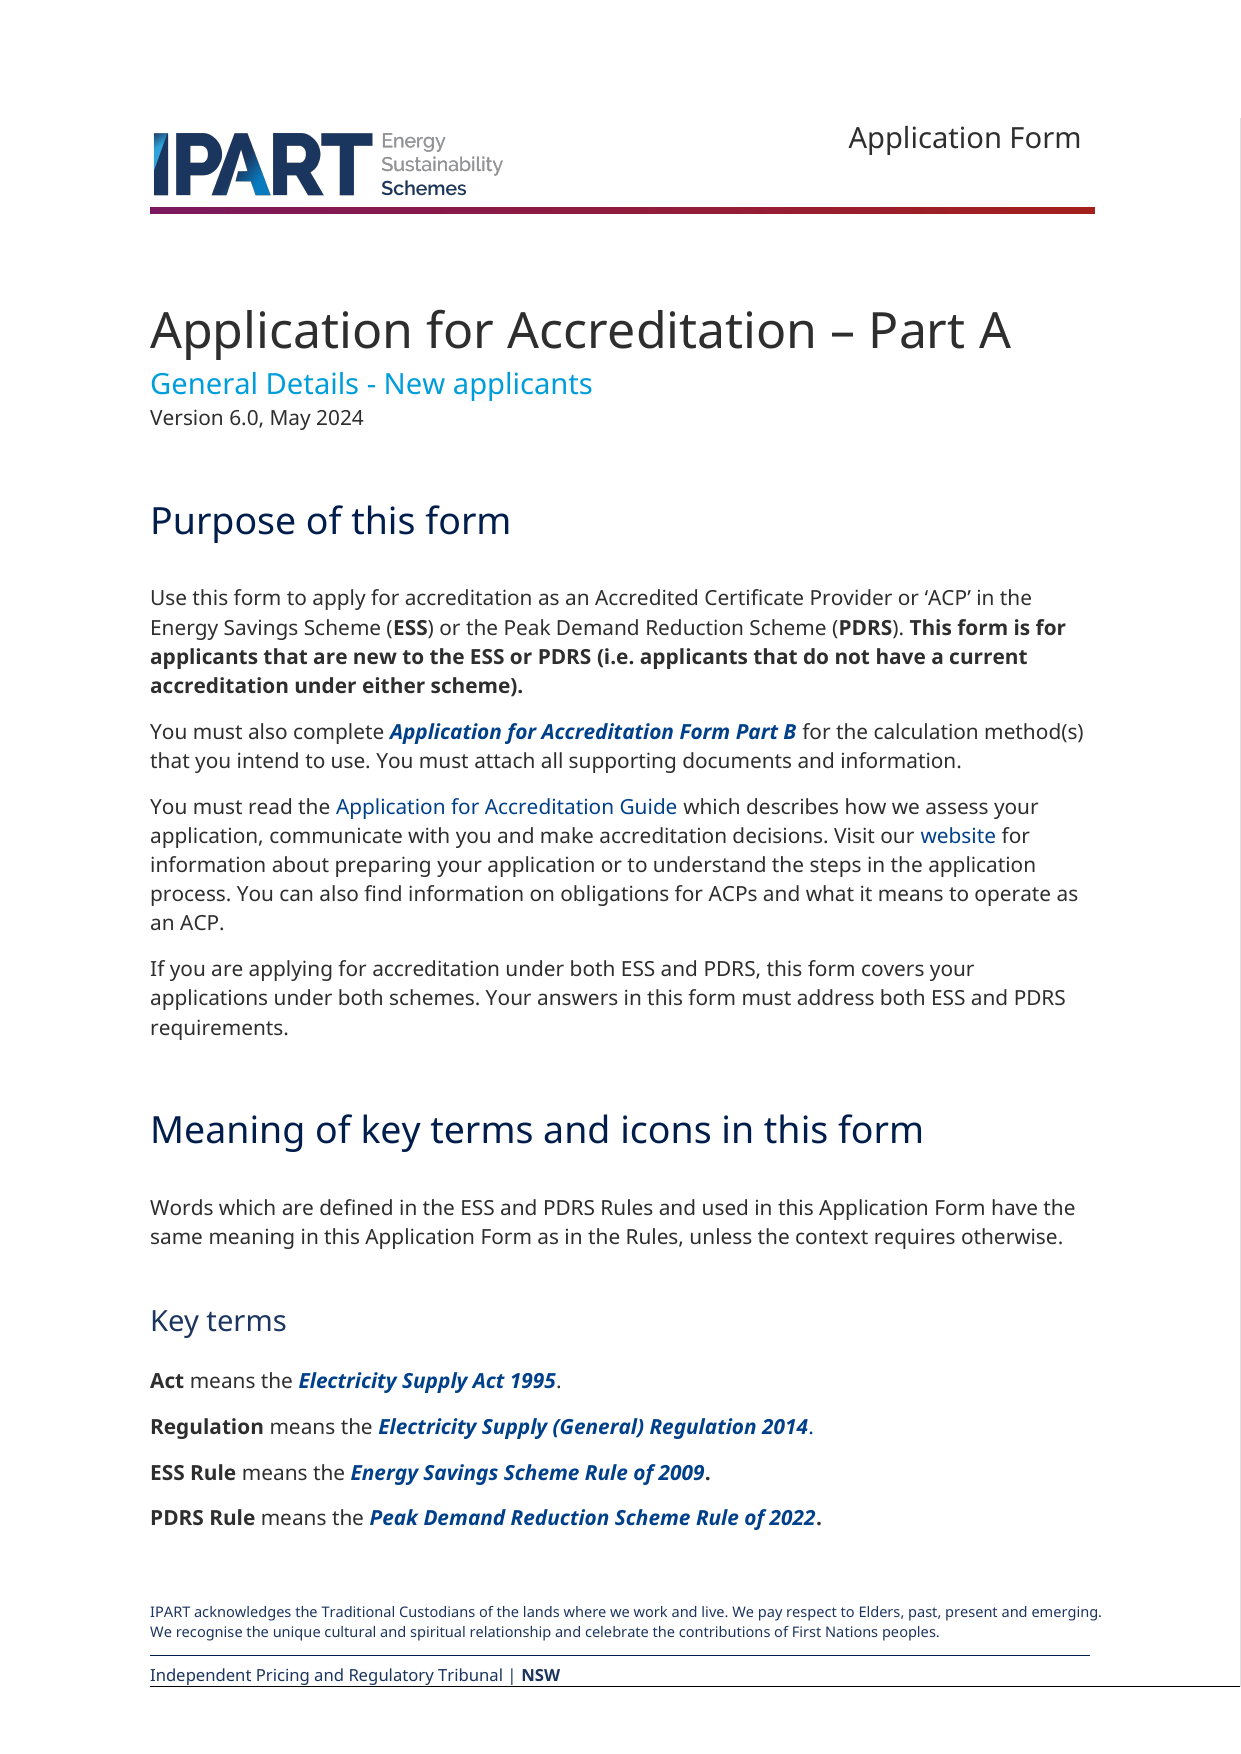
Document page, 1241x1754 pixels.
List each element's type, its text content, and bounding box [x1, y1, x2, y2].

text Regulation means the Electricity Supply (General) Regulation 2014. [150, 1411, 1090, 1440]
subtitle Purpose of this form [150, 494, 1090, 545]
text Words which are defined in the ESS and PDRS Rules and used in this Application Form have the same meaning in this Application Form as in the Rules, unless the context requires otherwise. [150, 1192, 1090, 1251]
subtitle Meaning of key terms and icons in this form [150, 1104, 1090, 1155]
text Use this form to apply for accreditation as an Accredited Certificate Provider or ‘ACP’ in the Energy Savings Scheme (ESS) or the Peak Demand Reduction Scheme (PDRS). This form is for applicants that are new to the ESS or PDRS (i.e. applicants that do not have a current accreditation under either scheme). [150, 583, 1090, 699]
subtitle Application for Accreditation – Part A [150, 295, 1090, 363]
subtitle Key terms [150, 1301, 1090, 1340]
text If you are applying for accreditation under both ESS and PDRS, this form covers your applications under both schemes. Your answers in this form must address both ESS and PDRS requirements. [150, 954, 1090, 1041]
text General Details - New applicants [150, 363, 1090, 403]
text PDRS Rule means the Peak Demand Reduction Scheme Rule of 2022. [150, 1503, 1090, 1532]
picture [150, 127, 506, 201]
text Version 6.0, May 2024 [150, 403, 1090, 432]
text Act means the Electricity Supply Act 1995. [150, 1365, 1090, 1394]
text You must also complete Application for Accreditation Form Part B for the calculation method(s) that you intend to use. You must attach all supporting documents and information. [150, 716, 1090, 774]
text ESS Rule means the Energy Savings Scheme Rule of 2009. [150, 1457, 1090, 1486]
text You must read the Application for Accreditation Guide which describes how we assess your application, communicate with you and make accreditation decisions. Visit our website for information about preparing your application or to understand the steps in the application process. You can also find information on obligations for ACPs and what it means to operate as an ACP. [150, 791, 1090, 937]
